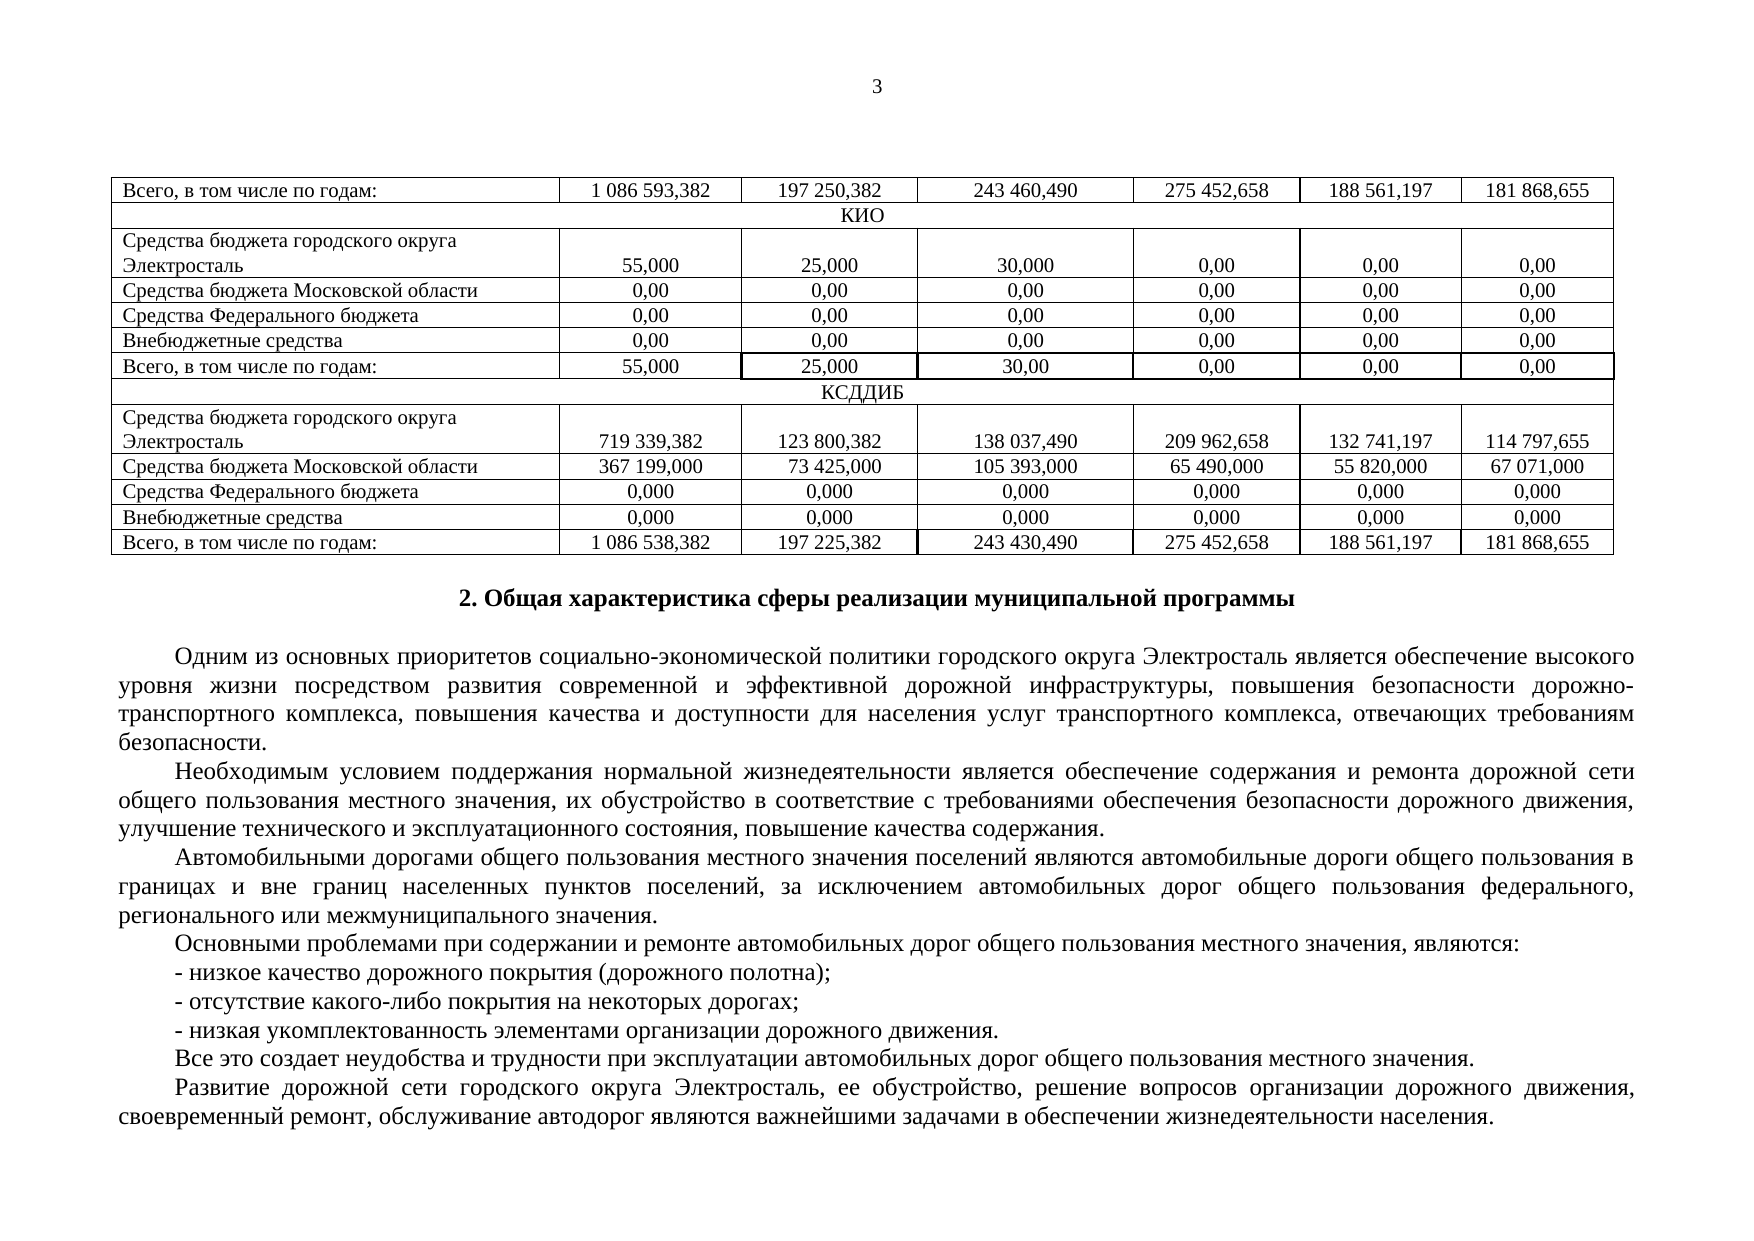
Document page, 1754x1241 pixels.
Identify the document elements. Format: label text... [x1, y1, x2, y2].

text 2. Общая характеристика сферы реализации муниципальной программы [118, 583, 1636, 612]
table_cell 73 425,000 [742, 454, 917, 478]
table_cell 55,000 [560, 353, 740, 378]
table_cell 197 225,382 [742, 530, 916, 554]
table_cell 275 452,658 [1134, 178, 1299, 202]
table_cell 0,00 [560, 328, 741, 352]
table_cell 0,00 [918, 328, 1133, 352]
table_cell 55 820,000 [1301, 454, 1461, 478]
text Развитие дорожной сети городского округа Электросталь, ее обустройство, решение вопросов организации дорожного движения, своевременный ремонт, обслуживание автодорог являются важнейшими задачами в обеспечении жизнедеятельности населения. [118, 1072, 1636, 1130]
text Одним из основных приоритетов социально-экономической политики городского округа Электросталь является обеспечение высокого уровня жизни посредством развития современной и эффективной дорожной инфраструктуры, повышения безопасности дорожно-транспортного комплекса, повышения качества и доступности для населения услуг транспортного комплекса, отвечающих требованиям безопасности. [118, 641, 1636, 756]
table_cell 0,00 [1301, 278, 1461, 302]
table_cell 0,00 [1134, 303, 1299, 327]
table_cell 719 339,382 [560, 405, 741, 453]
table_cell 0,00 [918, 303, 1133, 327]
table_cell 1 086 538,382 [560, 530, 741, 554]
table_cell Внебюджетные средства [112, 328, 559, 352]
text - отсутствие какого-либо покрытия на некоторых дорогах; [118, 986, 1636, 1015]
table_cell 0,000 [918, 480, 1133, 503]
table_cell 0,000 [1301, 505, 1461, 529]
table_cell 0,000 [560, 480, 741, 503]
table_cell Средства бюджета Московской области [112, 278, 559, 302]
table_cell 209 962,658 [1134, 405, 1299, 453]
table_cell 0,00 [560, 278, 741, 302]
table_cell 67 071,000 [1462, 454, 1613, 478]
table_cell 138 037,490 [918, 405, 1133, 453]
table_cell 181 868,655 [1462, 178, 1613, 202]
table_cell 367 199,000 [560, 454, 741, 478]
table_cell 0,000 [742, 480, 917, 503]
table_cell 0,00 [1301, 328, 1461, 352]
table_cell 0,000 [1301, 480, 1461, 503]
table_cell 0,00 [1462, 229, 1613, 277]
table_cell 0,00 [1301, 303, 1461, 327]
table_cell 105 393,000 [918, 454, 1133, 478]
table_cell Всего, в том числе по годам: [112, 530, 559, 554]
table_cell КСДДИБ [112, 379, 1613, 404]
table_cell 197 250,382 [742, 178, 917, 202]
table_cell 0,000 [1462, 505, 1613, 529]
table_cell 114 797,655 [1462, 405, 1613, 453]
table_cell 30,00 [919, 354, 1132, 378]
table_cell Средства Федерального бюджета [112, 480, 559, 503]
table_cell 0,00 [1462, 354, 1613, 378]
table_cell 243 460,490 [918, 178, 1133, 202]
table_cell 0,00 [1301, 354, 1460, 378]
text Основными проблемами при содержании и ремонте автомобильных дорог общего пользования местного значения, являются: [118, 928, 1636, 957]
table_cell 0,00 [1134, 229, 1299, 277]
table_cell 1 086 593,382 [560, 178, 741, 202]
table_cell 0,00 [1462, 303, 1613, 327]
table_cell 0,00 [742, 328, 917, 352]
table_cell 123 800,382 [742, 405, 917, 453]
table_cell 0,000 [1134, 505, 1299, 529]
table_cell Всего, в том числе по годам: [112, 353, 559, 378]
table_cell 0,00 [1134, 354, 1299, 378]
table_cell 65 490,000 [1134, 454, 1299, 478]
table_cell 0,000 [1462, 480, 1613, 503]
text Автомобильными дорогами общего пользования местного значения поселений являются автомобильные дороги общего пользования в границах и вне границ населенных пунктов поселений, за исключением автомобильных дорог общего пользования федерального, регионального или межмуниципального значения. [118, 842, 1636, 928]
table_cell 0,00 [1301, 229, 1461, 277]
table_cell 181 868,655 [1462, 530, 1613, 554]
table_cell 55,000 [560, 229, 741, 277]
table_cell 0,000 [918, 505, 1133, 529]
table_cell Средства бюджета городского округа Электросталь [112, 229, 559, 277]
text Все это создает неудобства и трудности при эксплуатации автомобильных дорог общего пользования местного значения. [118, 1043, 1636, 1072]
text Необходимым условием поддержания нормальной жизнедеятельности является обеспечение содержания и ремонта дорожной сети общего пользования местного значения, их обустройство в соответствие с требованиями обеспечения безопасности дорожного движения, улучшение технического и эксплуатационного состояния, повышение качества содержания. [118, 756, 1636, 842]
table_cell 0,00 [918, 278, 1133, 302]
table_cell 132 741,197 [1301, 405, 1461, 453]
table_cell Средства бюджета городского округа Электросталь [112, 405, 559, 453]
table_cell 25,000 [742, 229, 917, 277]
text - низкая укомплектованность элементами организации дорожного движения. [118, 1015, 1636, 1043]
table_cell КИО [112, 203, 1613, 227]
table_cell 243 430,490 [919, 530, 1132, 554]
table_cell 0,000 [742, 505, 917, 529]
table_cell 0,00 [742, 303, 917, 327]
table_cell 0,000 [560, 505, 741, 529]
table_cell 0,00 [1462, 278, 1613, 302]
table_cell Всего, в том числе по годам: [112, 178, 559, 202]
table_cell 25,000 [743, 354, 916, 378]
table_cell Средства бюджета Московской области [112, 454, 559, 478]
table_cell 188 561,197 [1301, 178, 1461, 202]
table_cell Средства Федерального бюджета [112, 303, 559, 327]
text - низкое качество дорожного покрытия (дорожного полотна); [118, 957, 1636, 986]
table_cell 0,00 [742, 278, 917, 302]
table_cell 0,00 [560, 303, 741, 327]
table_cell Внебюджетные средства [112, 505, 559, 529]
table_cell 30,000 [918, 229, 1133, 277]
table_cell 0,000 [1134, 480, 1299, 503]
table_cell 0,00 [1134, 328, 1299, 352]
table_cell 275 452,658 [1134, 530, 1299, 554]
table_cell 0,00 [1462, 328, 1613, 352]
table_cell 188 561,197 [1301, 530, 1460, 554]
table_cell 0,00 [1134, 278, 1299, 302]
